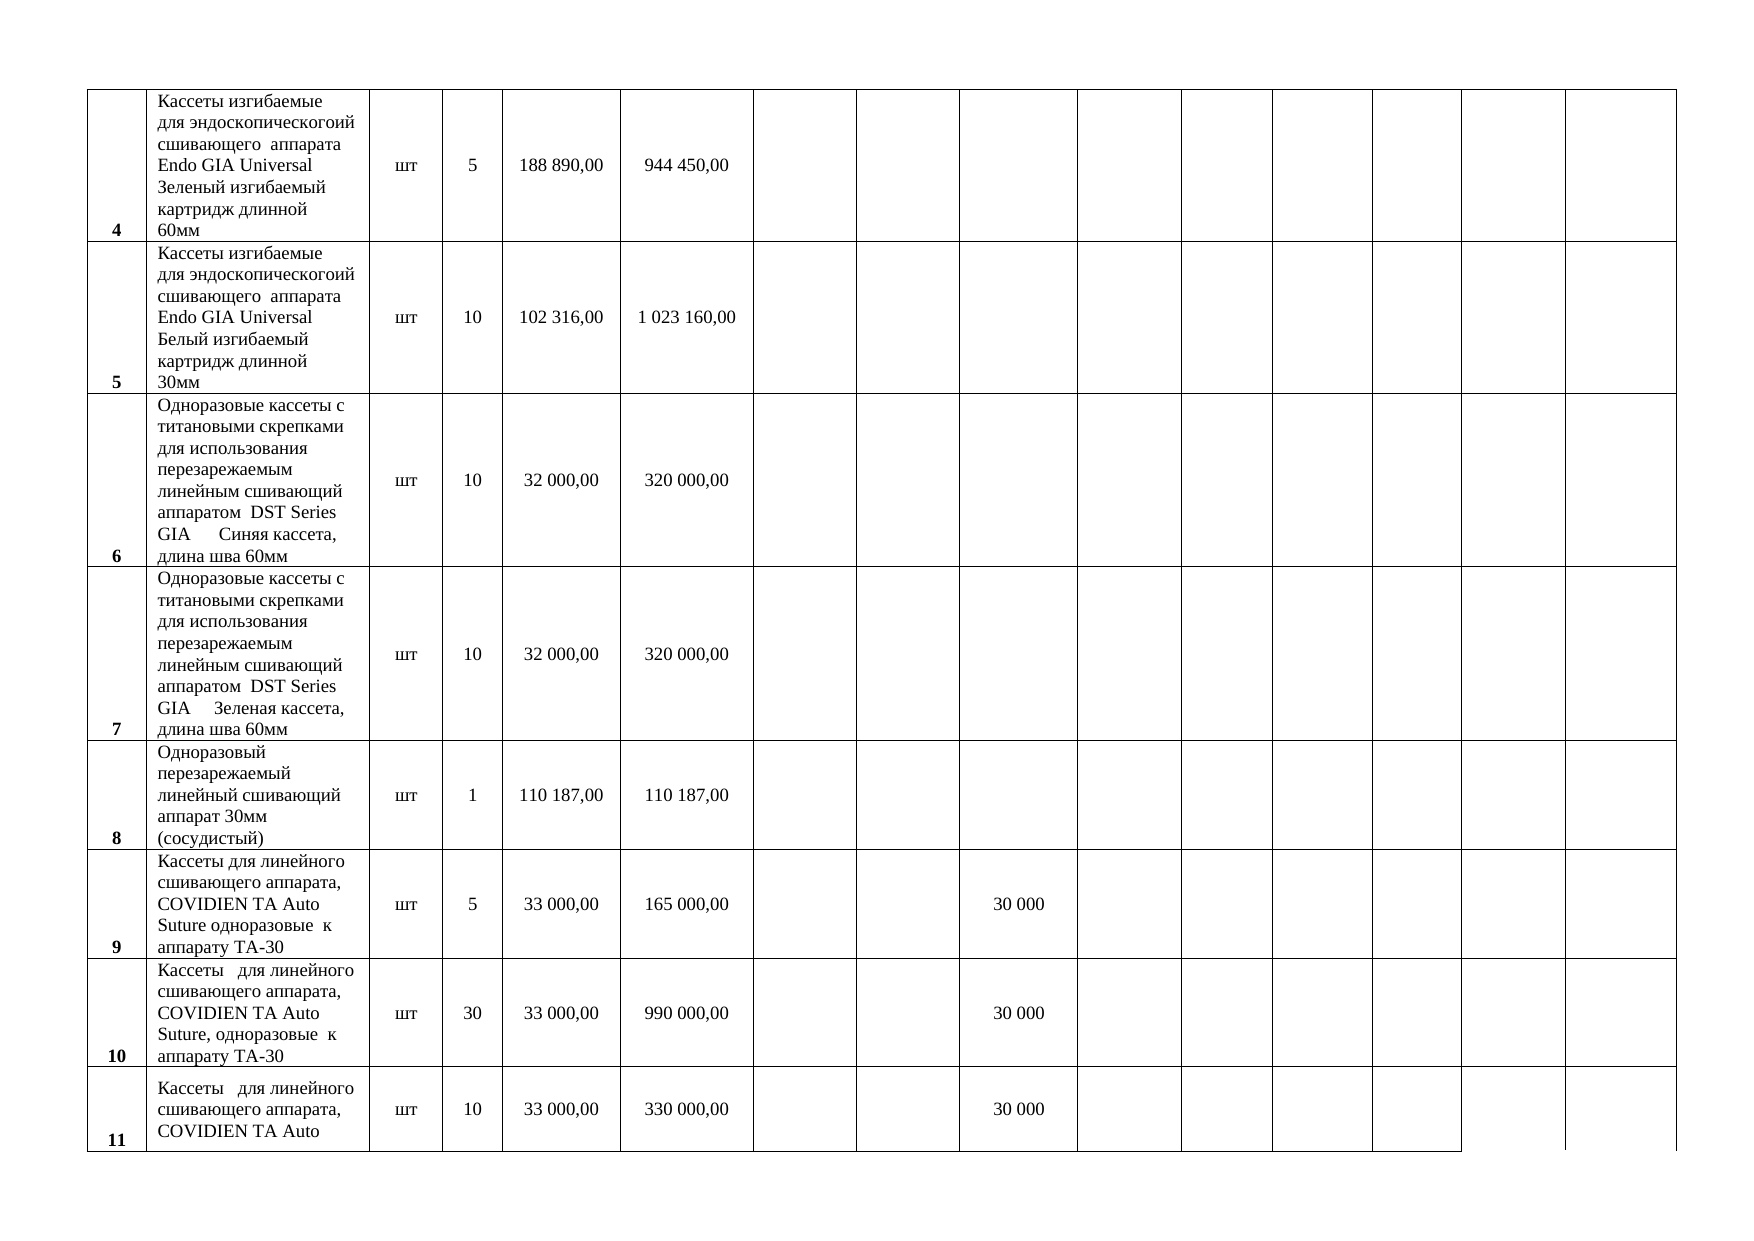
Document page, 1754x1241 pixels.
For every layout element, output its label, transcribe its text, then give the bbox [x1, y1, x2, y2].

table_cell [857, 741, 959, 848]
table_cell [1462, 242, 1565, 393]
table_cell [857, 90, 959, 241]
table_cell 188 890,00 [503, 90, 620, 241]
table_cell [1373, 959, 1461, 1066]
table_cell [1566, 567, 1676, 740]
table_cell [1273, 741, 1372, 848]
table_cell 10 [443, 567, 502, 740]
table_cell [960, 741, 1077, 848]
table_cell 110 187,00 [621, 741, 753, 848]
table_cell [1078, 242, 1181, 393]
table_cell [857, 1067, 959, 1151]
table_cell [1273, 394, 1372, 566]
table_cell 1 [443, 741, 502, 848]
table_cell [147, 1067, 369, 1151]
table_cell 4 [88, 90, 146, 241]
table_cell [857, 567, 959, 740]
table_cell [147, 959, 369, 1066]
table_cell 30 000 [960, 1067, 1077, 1151]
table_cell [1078, 1067, 1181, 1151]
table_cell Одноразовые кассеты с титановыми скрепками для использования перезарежаемым линейным сшивающий аппаратом DST Series GIA Зеленая кассета, длина шва 60мм [147, 567, 369, 740]
table_cell [1462, 850, 1565, 957]
table_cell [1462, 741, 1565, 848]
table_cell [754, 90, 856, 241]
table_cell [1182, 741, 1272, 848]
table_cell [1182, 1067, 1272, 1151]
table_cell [857, 850, 959, 957]
table_cell [754, 1067, 856, 1151]
table_cell 7 [88, 567, 146, 740]
table_cell 32 000,00 [503, 394, 620, 566]
table_cell шт [370, 1067, 442, 1151]
table_cell [1078, 90, 1181, 241]
table_cell 10 [443, 1067, 502, 1151]
table_cell [1182, 567, 1272, 740]
table_cell 6 [88, 394, 146, 566]
table_cell [960, 567, 1077, 740]
table_cell 990 000,00 [621, 959, 753, 1066]
table_cell [1078, 567, 1181, 740]
table_cell [1373, 741, 1461, 848]
table_cell [1462, 1067, 1565, 1151]
table_cell [1373, 90, 1461, 241]
table_cell 10 [443, 394, 502, 566]
table_cell 1 023 160,00 [621, 242, 753, 393]
table_cell [1462, 394, 1565, 566]
table_cell [1078, 394, 1181, 566]
table_cell [1182, 394, 1272, 566]
table_cell шт [370, 90, 442, 241]
table_cell 30 000 [960, 850, 1077, 957]
table_cell Одноразовые кассеты с титановыми скрепками для использования перезарежаемым линейным сшивающий аппаратом DST Series GIA Синяя кассета, длина шва 60мм [147, 394, 369, 566]
table_cell [1373, 394, 1461, 566]
table_cell 5 [443, 90, 502, 241]
table_cell 32 000,00 [503, 567, 620, 740]
table_cell [1273, 90, 1372, 241]
table_cell шт [370, 394, 442, 566]
table_cell 110 187,00 [503, 741, 620, 848]
table_cell [1373, 1067, 1461, 1151]
table_cell 30 000 [960, 959, 1077, 1066]
table_cell Кассеты изгибаемые для эндоскопическогоий сшивающего аппарата Endo GIA Universal Белый изгибаемый картридж длинной 30мм [147, 242, 369, 393]
table_cell [1182, 959, 1272, 1066]
table_cell 10 [88, 959, 146, 1066]
table_cell шт [370, 741, 442, 848]
table_cell 165 000,00 [621, 850, 753, 957]
table_cell 320 000,00 [621, 567, 753, 740]
table_cell [1078, 959, 1181, 1066]
table_cell [1182, 242, 1272, 393]
table_cell [1273, 1067, 1372, 1151]
table_cell [1182, 90, 1272, 241]
table_cell [754, 567, 856, 740]
table_cell [857, 394, 959, 566]
table_cell [1462, 567, 1565, 740]
table_cell [1462, 959, 1565, 1066]
table_cell [960, 242, 1077, 393]
table_cell [1566, 850, 1676, 957]
table_cell 320 000,00 [621, 394, 753, 566]
table_cell 330 000,00 [621, 1067, 753, 1151]
table_cell шт [370, 850, 442, 957]
table_cell Одноразовый перезарежаемый линейный сшивающий аппарат 30мм (сосудистый) [147, 741, 369, 848]
table_cell [1373, 850, 1461, 957]
table_cell [1078, 741, 1181, 848]
table_cell [1566, 394, 1676, 566]
table_cell [754, 959, 856, 1066]
table_cell 30 [443, 959, 502, 1066]
table_cell [857, 242, 959, 393]
table_cell Кассеты изгибаемые для эндоскопическогоий сшивающего аппарата Endo GIA Universal Зеленый изгибаемый картридж длинной 60мм [147, 90, 369, 241]
table_cell [754, 394, 856, 566]
table_cell Кассеты для линейного сшивающего аппарата, COVIDIEN TA Auto Suture одноразовые к аппарату ТА-30 [147, 850, 369, 957]
table_cell [1566, 959, 1676, 1066]
table_cell [1078, 850, 1181, 957]
table_cell [1273, 242, 1372, 393]
table_cell [960, 90, 1077, 241]
table_cell [1373, 567, 1461, 740]
table_cell 5 [443, 850, 502, 957]
table_cell 9 [88, 850, 146, 957]
table_cell [1273, 959, 1372, 1066]
table_cell [1373, 242, 1461, 393]
table_cell шт [370, 567, 442, 740]
table_cell [1462, 90, 1565, 241]
table_cell [1273, 567, 1372, 740]
table_cell [1566, 90, 1676, 241]
table_cell 944 450,00 [621, 90, 753, 241]
table_cell [1565, 1067, 1676, 1151]
table_cell 8 [88, 741, 146, 848]
table_cell 102 316,00 [503, 242, 620, 393]
table_cell [1182, 850, 1272, 957]
table_cell [1566, 741, 1676, 848]
table_cell [1566, 242, 1676, 393]
table_cell [754, 242, 856, 393]
table_cell шт [370, 242, 442, 393]
table_cell 11 [88, 1067, 146, 1151]
table_cell 33 000,00 [503, 850, 620, 957]
table_cell [960, 394, 1077, 566]
table_cell 5 [88, 242, 146, 393]
table_cell [1273, 850, 1372, 957]
table_cell 33 000,00 [503, 1067, 620, 1151]
table_cell 33 000,00 [503, 959, 620, 1066]
table_cell [754, 741, 856, 848]
table_cell 10 [443, 242, 502, 393]
table_cell [754, 850, 856, 957]
table_cell [857, 959, 959, 1066]
table_cell шт [370, 959, 442, 1066]
